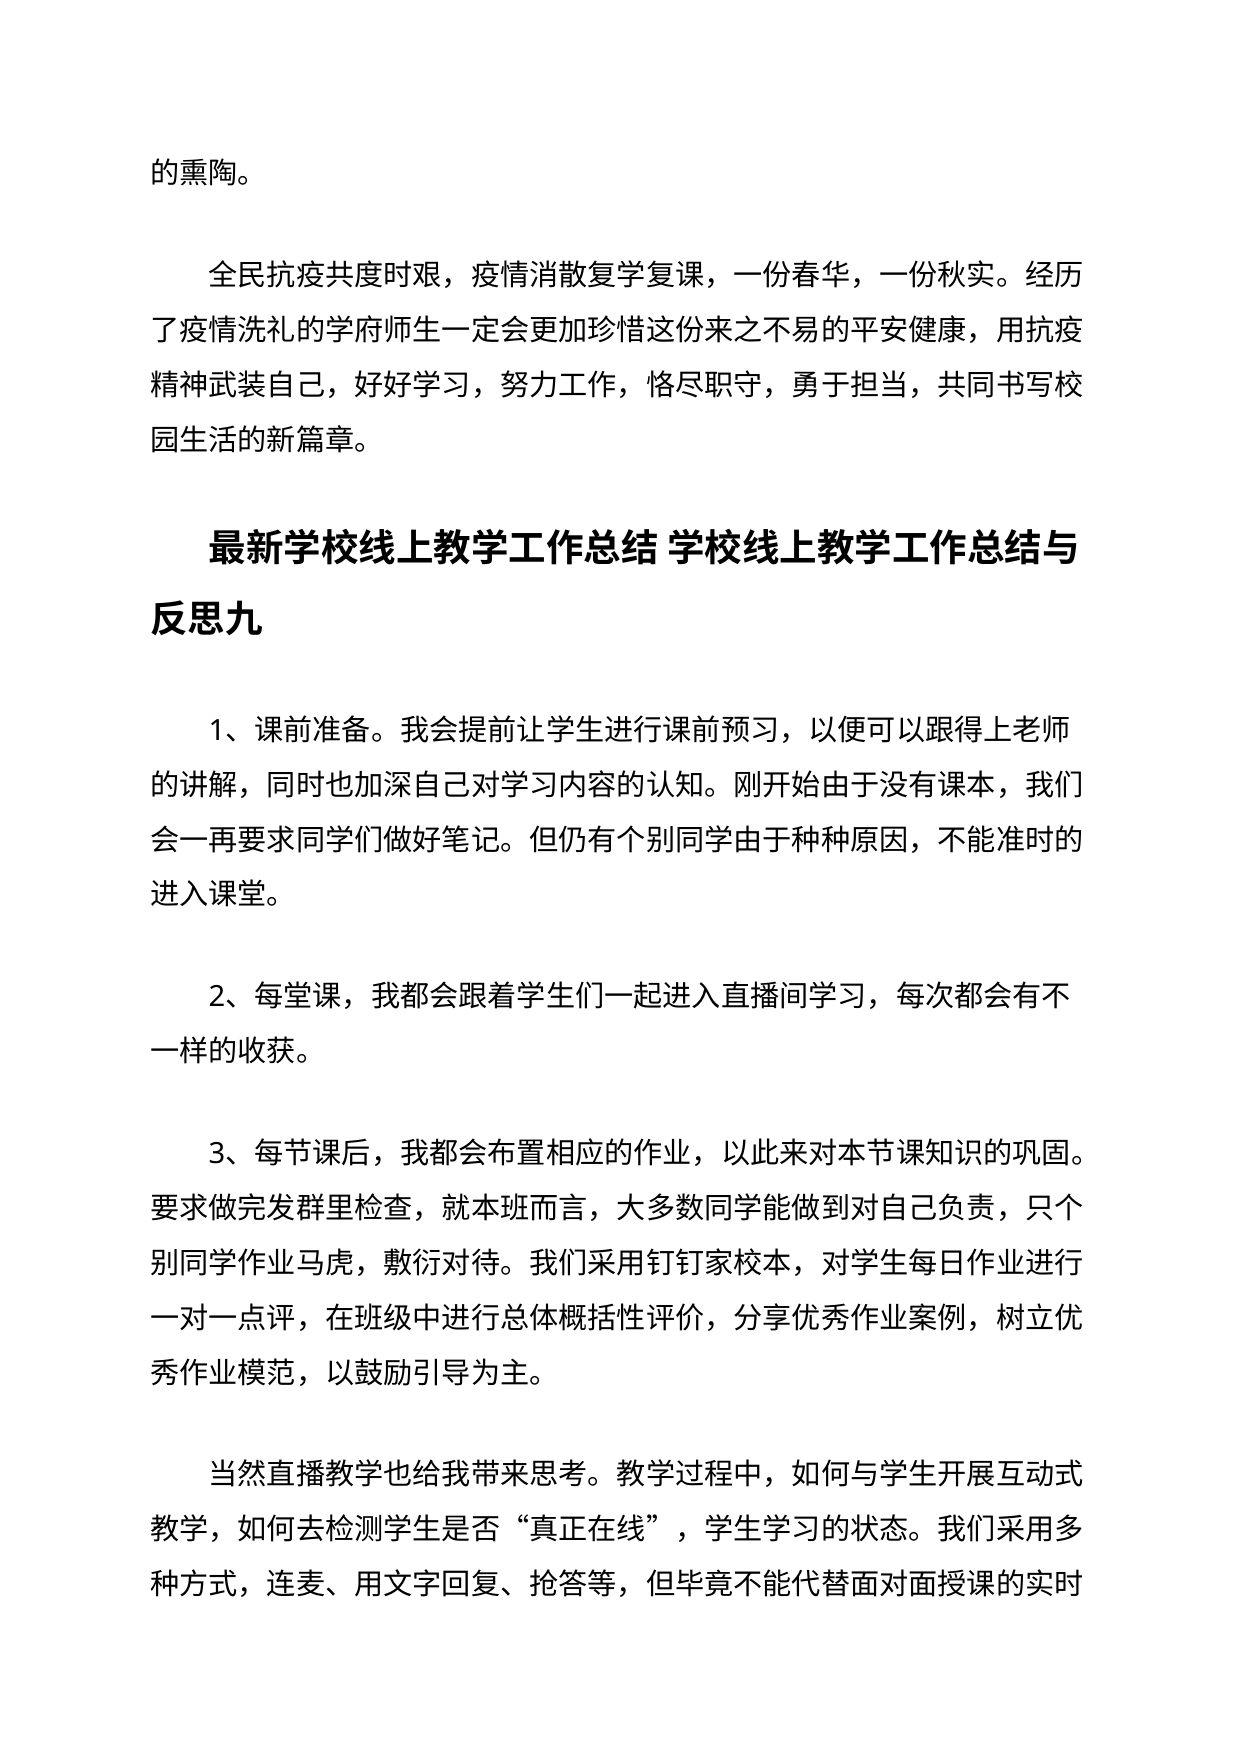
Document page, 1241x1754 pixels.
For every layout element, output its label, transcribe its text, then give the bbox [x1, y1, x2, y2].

text 2、每堂课，我都会跟着学生们一起进入直播间学习，每次都会有不一样的收获。 [150, 973, 1090, 1070]
text 1、课前准备。我会提前让学生进行课前预习，以便可以跟得上老师的讲解，同时也加深自己对学习内容的认知。刚开始由于没有课本，我们会一再要求同学们做好笔记。但仍有个别同学由于种种原因，不能准时的进入课堂。 [150, 706, 1090, 913]
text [150, 150, 1090, 192]
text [150, 1451, 1090, 1603]
text 最新学校线上教学工作总结 学校线上教学工作总结与反思九 [150, 518, 1090, 643]
text 3、每节课后，我都会布置相应的作业，以此来对本节课知识的巩固。要求做完发群里检查，就本班而言，大多数同学能做到对自己负责，只个别同学作业马虎，敷衍对待。我们采用钉钉家校本，对学生每日作业进行一对一点评，在班级中进行总体概括性评价，分享优秀作业案例，树立优秀作业模范，以鼓励引导为主。 [150, 1129, 1090, 1391]
text 全民抗疫共度时艰，疫情消散复学复课，一份春华，一份秋实。经历了疫情洗礼的学府师生一定会更加珍惜这份来之不易的平安健康，用抗疫精神武装自己，好好学习，努力工作，恪尽职守，勇于担当，共同书写校园生活的新篇章。 [150, 252, 1090, 459]
